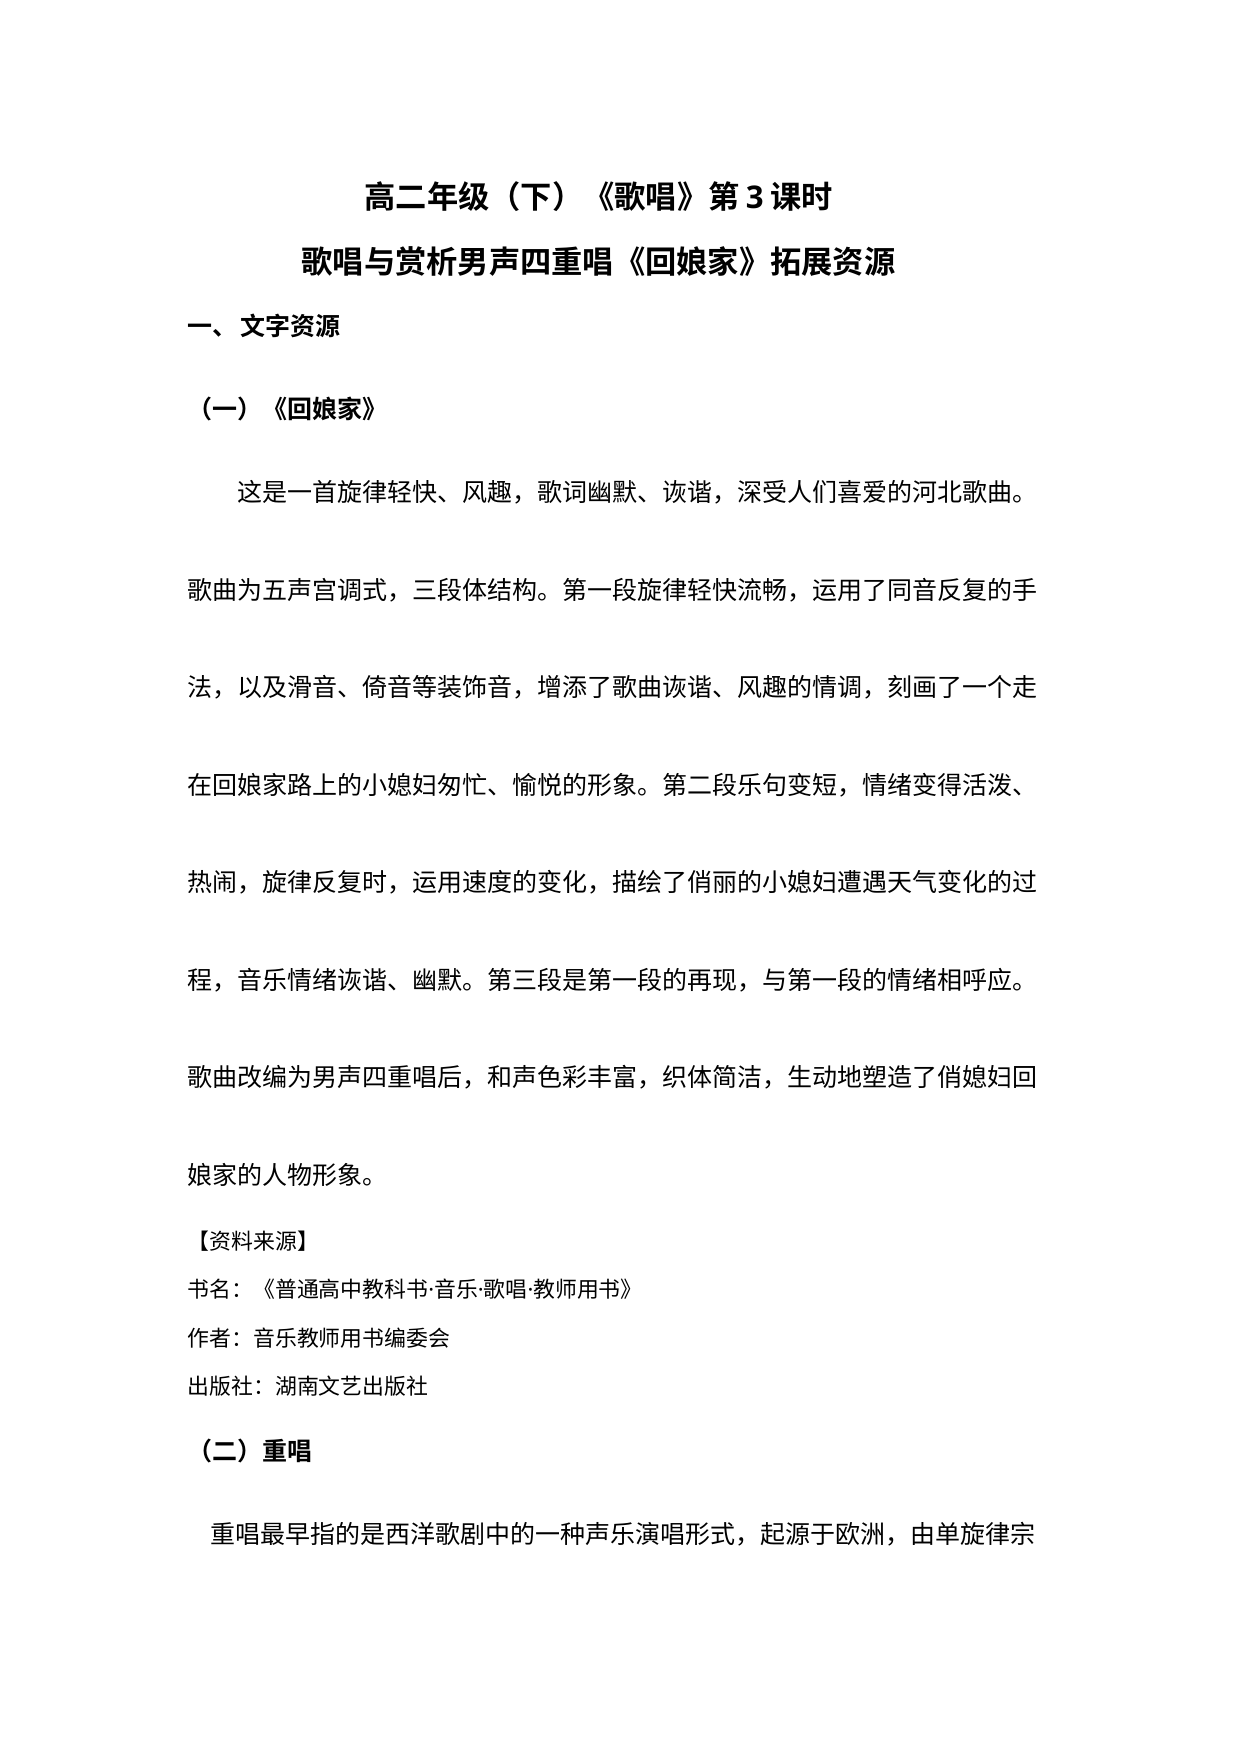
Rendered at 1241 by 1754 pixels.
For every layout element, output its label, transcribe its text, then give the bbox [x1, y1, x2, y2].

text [187, 1500, 1053, 1565]
text 【资料来源】 [187, 1224, 1053, 1256]
list 文字资源 [187, 292, 1053, 357]
text （一）《回娘家》 [187, 375, 1053, 440]
text 这是一首旋律轻快、风趣，歌词幽默、诙谐，深受人们喜爱的河北歌曲。歌曲为五声宫调式，三段体结构。第一段旋律轻快流畅，运用了同音反复的手法，以及滑音、倚音等装饰音，增添了歌曲诙谐、风趣的情调，刻画了一个走在回娘家路上的小媳妇匆忙、愉悦的形象。第二段乐句变短，情绪变得活泼、热闹，旋律反复时，运用速度的变化，描绘了俏丽的小媳妇遭遇天气变化的过程，音乐情绪诙谐、幽默。第三段是第一段的再现，与第一段的情绪相呼应。歌曲改编为男声四重唱后，和声色彩丰富，织体简洁，生动地塑造了俏媳妇回娘家的人物形象。 [187, 458, 1053, 1206]
list 重唱 [187, 1417, 1053, 1482]
text 高二年级（下）《歌唱》第3课时 [144, 162, 1053, 227]
text 歌唱与赏析男声四重唱《回娘家》拓展资源 [144, 227, 1053, 292]
text 作者：音乐教师用书编委会 [187, 1321, 1053, 1353]
text 书名：《普通高中教科书·音乐·歌唱·教师用书》 [187, 1272, 1053, 1305]
text 出版社：湖南文艺出版社 [187, 1369, 1053, 1401]
